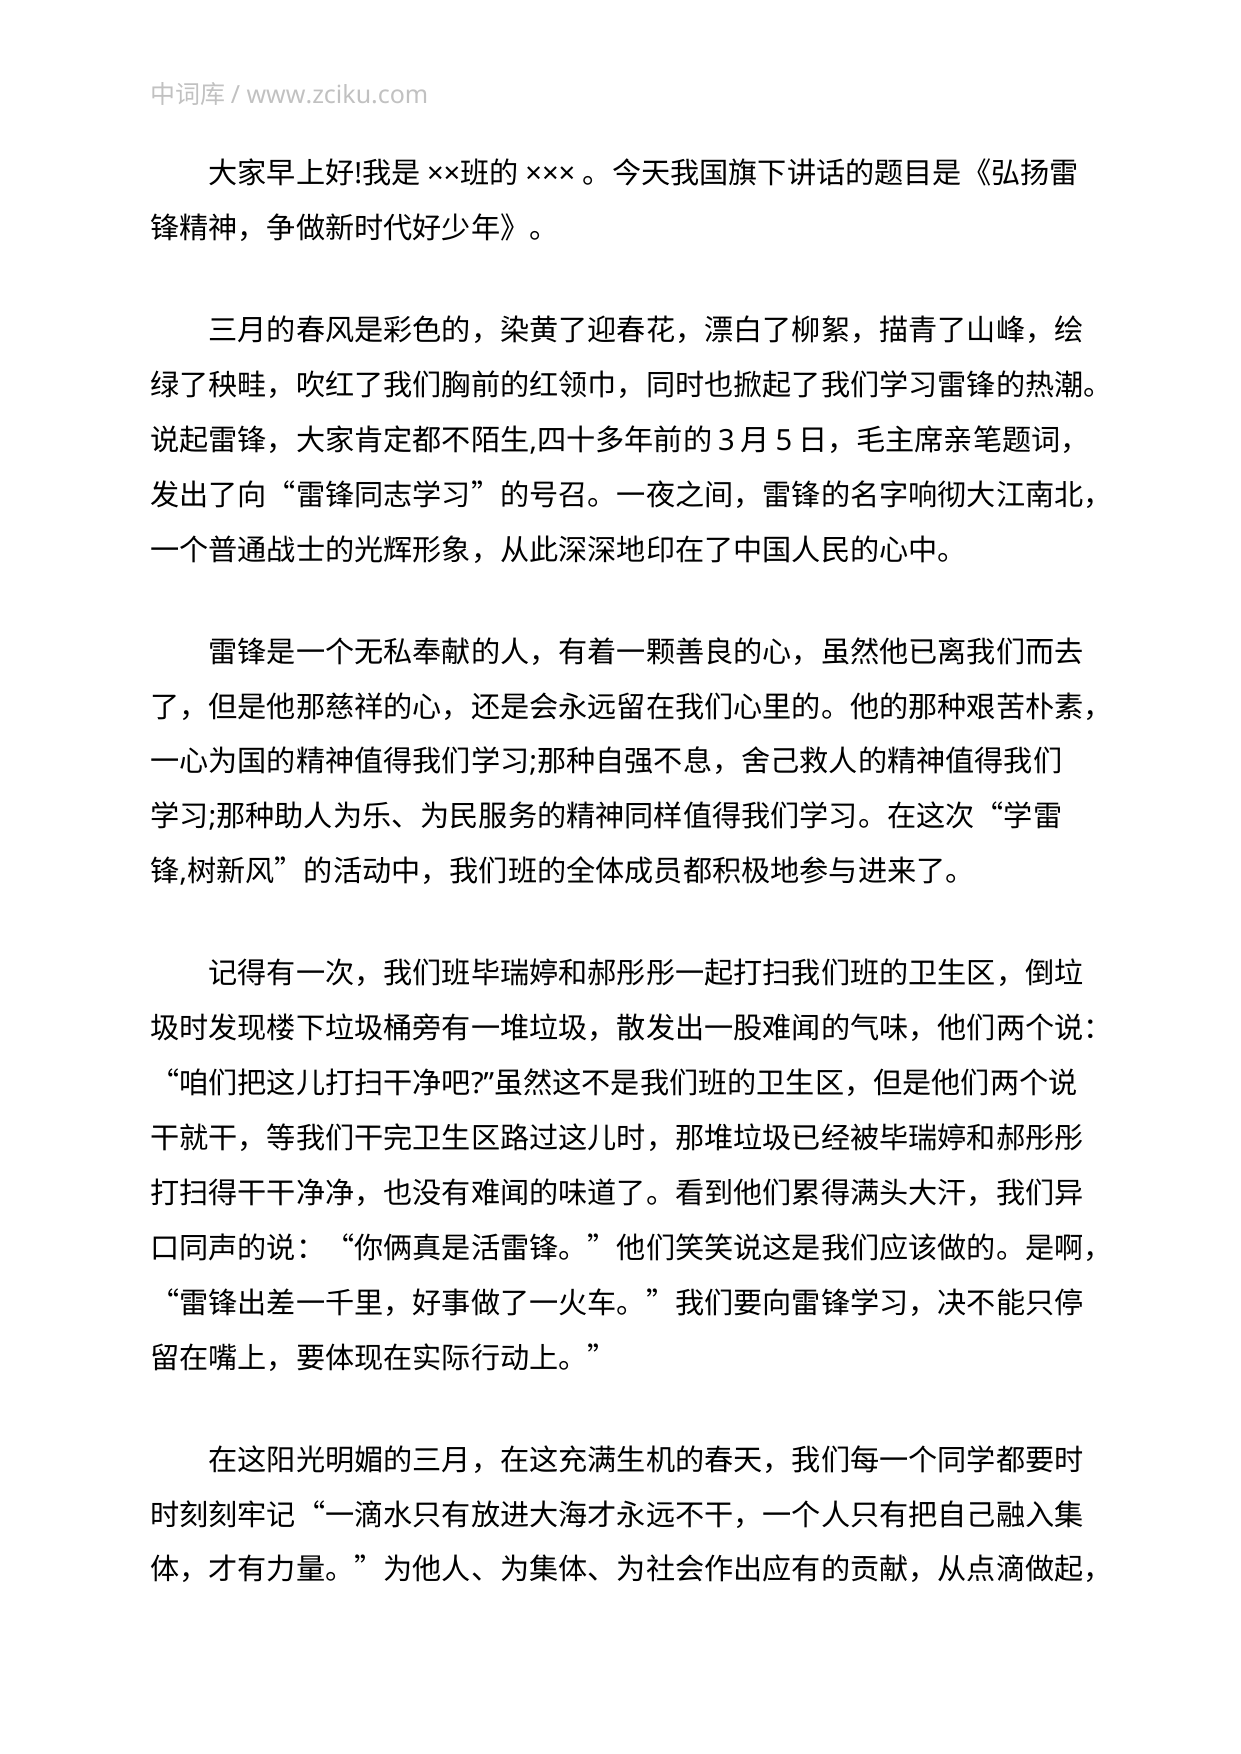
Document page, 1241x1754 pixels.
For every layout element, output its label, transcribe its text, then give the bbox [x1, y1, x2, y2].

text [150, 1436, 1090, 1588]
text 三月的春风是彩色的，染黄了迎春花，漂白了柳絮，描青了山峰，绘绿了秧畦，吹红了我们胸前的红领巾，同时也掀起了我们学习雷锋的热潮。说起雷锋，大家肯定都不陌生,四十多年前的3月5日，毛主席亲笔题词，发出了向“雷锋同志学习”的号召。一夜之间，雷锋的名字响彻大江南北，一个普通战士的光辉形象，从此深深地印在了中国人民的心中。 [150, 307, 1090, 569]
text 大家早上好!我是 ××班的 ××× 。今天我国旗下讲话的题目是《弘扬雷锋精神，争做新时代好少年》。 [150, 150, 1090, 247]
text 雷锋是一个无私奉献的人，有着一颗善良的心，虽然他已离我们而去了，但是他那慈祥的心，还是会永远留在我们心里的。他的那种艰苦朴素，一心为国的精神值得我们学习;那种自强不息，舍己救人的精神值得我们学习;那种助人为乐、为民服务的精神同样值得我们学习。在这次“学雷锋,树新风”的活动中，我们班的全体成员都积极地参与进来了。 [150, 628, 1090, 890]
text 记得有一次，我们班毕瑞婷和郝彤彤一起打扫我们班的卫生区，倒垃圾时发现楼下垃圾桶旁有一堆垃圾，散发出一股难闻的气味，他们两个说：“咱们把这儿打扫干净吧?”虽然这不是我们班的卫生区，但是他们两个说干就干，等我们干完卫生区路过这儿时，那堆垃圾已经被毕瑞婷和郝彤彤打扫得干干净净，也没有难闻的味道了。看到他们累得满头大汗，我们异口同声的说：“你俩真是活雷锋。”他们笑笑说这是我们应该做的。是啊，“雷锋出差一千里，好事做了一火车。”我们要向雷锋学习，决不能只停留在嘴上，要体现在实际行动上。” [150, 950, 1090, 1377]
